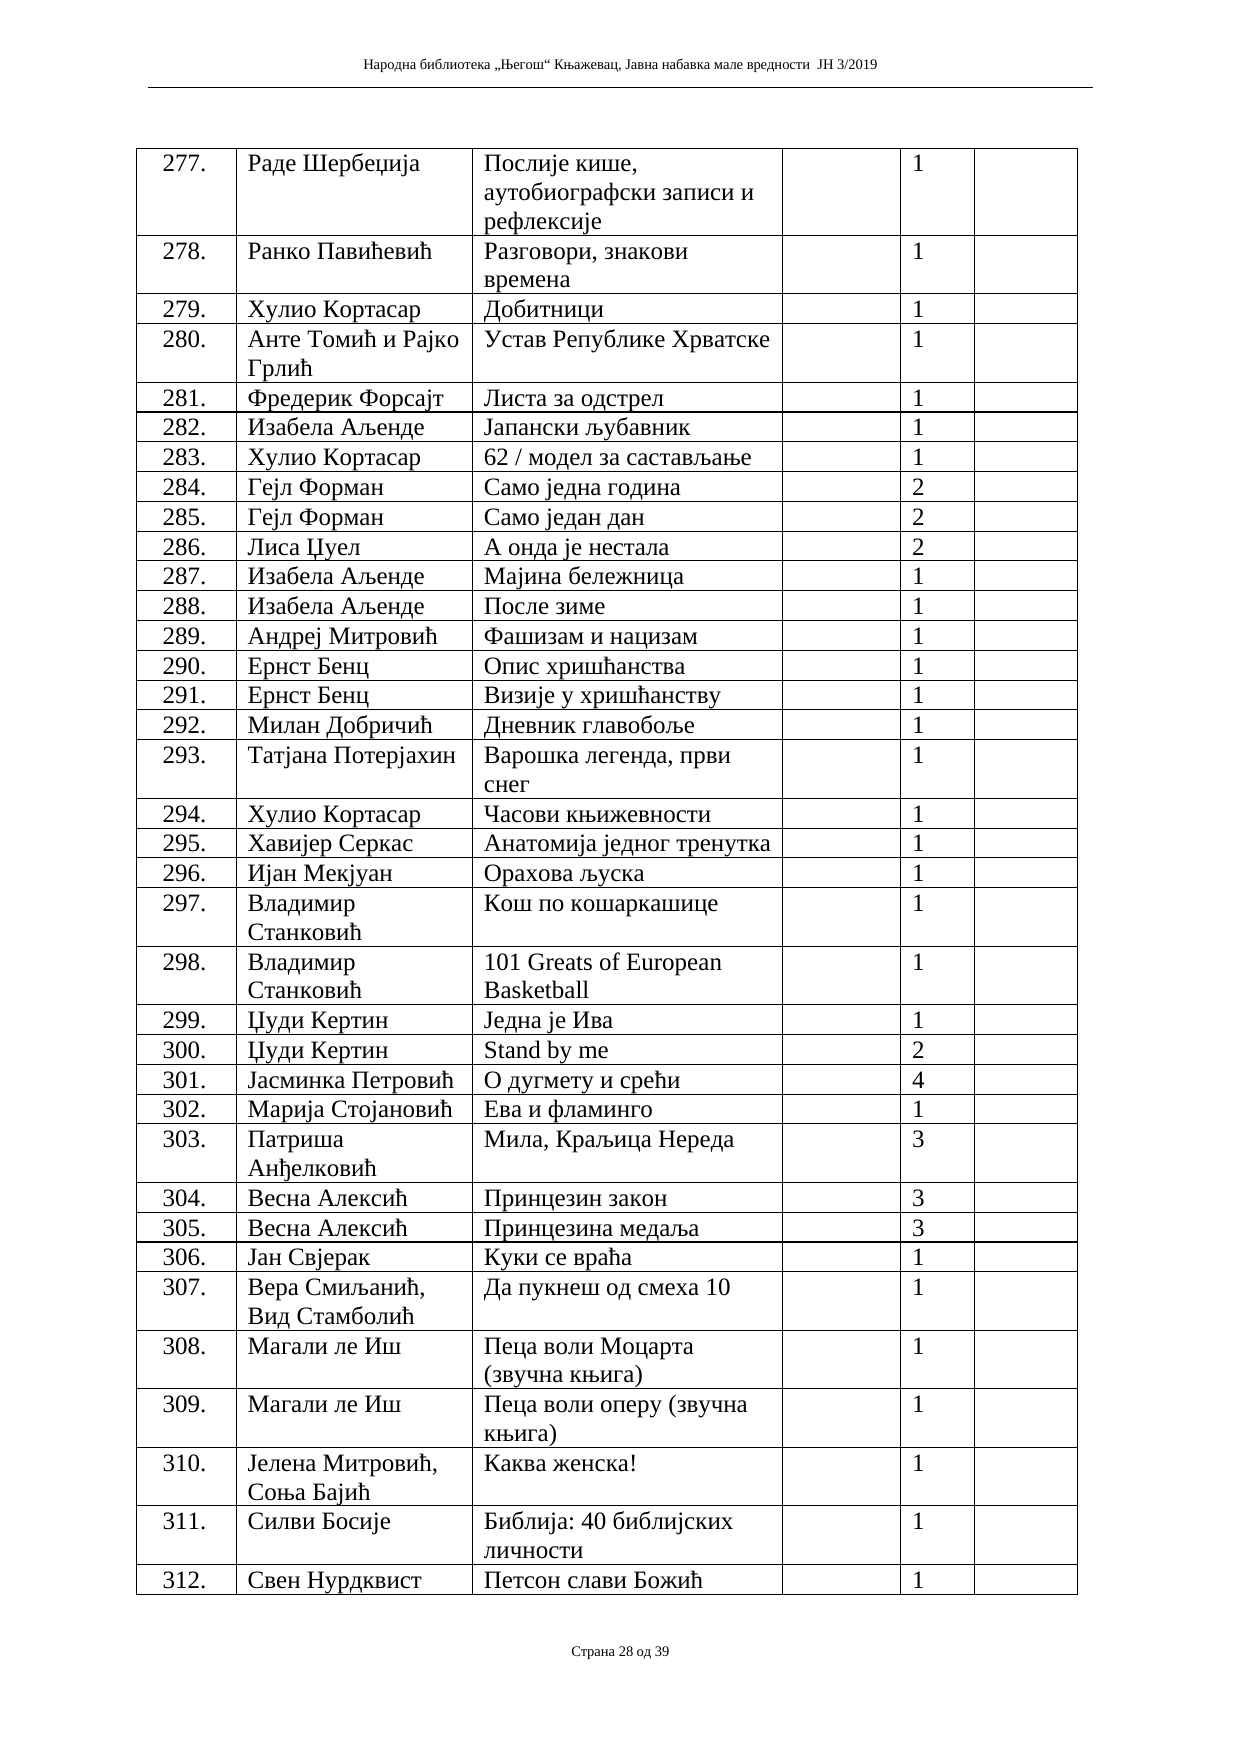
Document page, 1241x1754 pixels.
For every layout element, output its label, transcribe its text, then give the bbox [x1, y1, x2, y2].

table_cell Хулио Кортасар [237, 799, 472, 827]
table_cell 1 [901, 829, 974, 857]
table_cell [783, 532, 900, 560]
table_cell [975, 442, 1077, 471]
table_cell [783, 1213, 900, 1241]
table_cell [975, 1389, 1077, 1447]
table_cell Визије у хришћанству [473, 681, 782, 709]
table_cell 3 [901, 1213, 974, 1241]
table_cell 1 [901, 561, 974, 590]
table_cell [783, 947, 900, 1004]
table_cell [975, 1005, 1077, 1034]
table_cell [137, 1035, 236, 1064]
table_cell Пеца воли оперу (звучна књига) [473, 1389, 782, 1447]
table_cell Каква женска! [473, 1448, 782, 1505]
table_cell 1 [901, 1565, 974, 1594]
table_cell [975, 651, 1077, 679]
table_cell [137, 681, 236, 709]
table_cell [975, 947, 1077, 1004]
table_cell [783, 1035, 900, 1064]
table_cell Марија Стојановић [237, 1095, 472, 1123]
table_cell [975, 1506, 1077, 1564]
table_cell Само једна година [473, 472, 782, 501]
table_cell 1 [901, 740, 974, 798]
table_cell [783, 413, 900, 441]
table_cell [137, 502, 236, 531]
table_cell [783, 502, 900, 531]
table_cell 1 [901, 236, 974, 293]
table_cell Џуди Кертин [237, 1035, 472, 1064]
table_cell [975, 1565, 1077, 1594]
table_cell [137, 1183, 236, 1212]
table_cell Анте Томић и Рајко Грлић [237, 324, 472, 382]
table_cell Хулио Кортасар [237, 442, 472, 471]
table_cell [137, 532, 236, 560]
table_cell [137, 1065, 236, 1093]
table_cell [783, 1065, 900, 1093]
table_cell [137, 651, 236, 679]
table_cell Да пукнеш од смеха 10 [473, 1272, 782, 1330]
table_cell 2 [901, 1035, 974, 1064]
table_cell Ранко Павићевић [237, 236, 472, 293]
table_cell 1 [901, 888, 974, 946]
table_cell 2 [901, 472, 974, 501]
table_cell [783, 740, 900, 798]
table_cell 1 [901, 710, 974, 739]
table_cell [783, 324, 900, 382]
table_cell [975, 561, 1077, 590]
table_cell После зиме [473, 591, 782, 620]
table_cell [783, 1389, 900, 1447]
table_cell [975, 1243, 1077, 1271]
table_cell [783, 858, 900, 887]
table_cell [137, 1506, 236, 1564]
table_cell [137, 1095, 236, 1123]
table_cell [975, 1331, 1077, 1388]
table_cell Опис хришћанства [473, 651, 782, 679]
table_cell Варошка легенда, први снег [473, 740, 782, 798]
table_cell 1 [901, 1272, 974, 1330]
table_cell [975, 829, 1077, 857]
table_cell Јапански љубавник [473, 413, 782, 441]
table_cell Хавијер Серкас [237, 829, 472, 857]
table_cell Ернст Бенц [237, 651, 472, 679]
table_cell Ева и фламинго [473, 1095, 782, 1123]
table_cell [783, 829, 900, 857]
table_cell [975, 149, 1077, 235]
table_cell 62 / модел за састављање [473, 442, 782, 471]
table_cell Јасминка Петровић [237, 1065, 472, 1093]
table_cell Весна Алексић [237, 1213, 472, 1241]
table_cell Фредерик Форсајт [237, 383, 472, 411]
table_cell 1 [901, 947, 974, 1004]
table_cell [137, 710, 236, 739]
table_cell [137, 324, 236, 382]
table_cell 1 [901, 1243, 974, 1271]
table_cell Мила, Краљица Нереда [473, 1124, 782, 1182]
table_cell [137, 383, 236, 411]
table_cell 4 [901, 1065, 974, 1093]
table_cell Пеца воли Моцарта (звучна књига) [473, 1331, 782, 1388]
table_cell [975, 532, 1077, 560]
table_cell [975, 1035, 1077, 1064]
table_cell [783, 710, 900, 739]
table_cell Библија: 40 библијских личности [473, 1506, 782, 1564]
table_cell 1 [901, 1095, 974, 1123]
table_cell [137, 1213, 236, 1241]
table_cell Разговори, знакови времена [473, 236, 782, 293]
table_cell 1 [901, 681, 974, 709]
table_cell Изабела Аљенде [237, 561, 472, 590]
table_cell [783, 294, 900, 323]
table_cell [783, 1124, 900, 1182]
table_cell 1 [901, 1448, 974, 1505]
table_cell [975, 324, 1077, 382]
table_cell Послије кише, аутобиографски записи и рефлексије [473, 149, 782, 235]
table_cell 1 [901, 621, 974, 650]
table_cell А онда је нестала [473, 532, 782, 560]
table_cell [783, 383, 900, 411]
table_cell [783, 888, 900, 946]
table_cell 1 [901, 413, 974, 441]
table_cell [783, 1272, 900, 1330]
table_cell Кош по кошаркашице [473, 888, 782, 946]
table_cell Весна Алексић [237, 1183, 472, 1212]
table_cell [137, 149, 236, 235]
table_cell Добитници [473, 294, 782, 323]
table_cell Часови књижевности [473, 799, 782, 827]
table_cell [137, 294, 236, 323]
table_cell Хулио Кортасар [237, 294, 472, 323]
table_cell Јелена Митровић, Соња Бајић [237, 1448, 472, 1505]
table_cell [137, 1124, 236, 1182]
table_cell Ернст Бенц [237, 681, 472, 709]
table_cell Јан Свјерак [237, 1243, 472, 1271]
table_cell Само један дан [473, 502, 782, 531]
table_cell 101 Greats of European Basketball [473, 947, 782, 1004]
table_cell [783, 472, 900, 501]
table_cell Ијан Мекјуан [237, 858, 472, 887]
table_cell [783, 591, 900, 620]
table_cell [137, 591, 236, 620]
table_cell [137, 740, 236, 798]
table_cell [137, 947, 236, 1004]
table_cell Мајина бележница [473, 561, 782, 590]
table_cell Андреј Митровић [237, 621, 472, 650]
table_cell Дневник главобоље [473, 710, 782, 739]
table_cell [975, 710, 1077, 739]
table_cell [137, 858, 236, 887]
table_cell [137, 829, 236, 857]
table_cell Куки се враћа [473, 1243, 782, 1271]
table_cell [783, 561, 900, 590]
table_cell Stand by me [473, 1035, 782, 1064]
table_cell Устав Републике Хрватске [473, 324, 782, 382]
table_cell 2 [901, 502, 974, 531]
table_cell [975, 383, 1077, 411]
table_cell [783, 1331, 900, 1388]
table_cell [975, 888, 1077, 946]
table_cell [137, 621, 236, 650]
table_cell Лиса Џуел [237, 532, 472, 560]
table_cell 1 [901, 651, 974, 679]
table_cell Вера Смиљанић, Вид Стамболић [237, 1272, 472, 1330]
table_cell [975, 1095, 1077, 1123]
table_cell Гејл Форман [237, 472, 472, 501]
table_cell [975, 799, 1077, 827]
table_cell [975, 1183, 1077, 1212]
table_cell 3 [901, 1124, 974, 1182]
table_cell 1 [901, 324, 974, 382]
table_cell [783, 1448, 900, 1505]
table_cell [783, 1565, 900, 1594]
table_cell [783, 1005, 900, 1034]
table_cell Изабела Аљенде [237, 413, 472, 441]
table_cell [975, 740, 1077, 798]
table_cell Раде Шербеџија [237, 149, 472, 235]
table_cell Изабела Аљенде [237, 591, 472, 620]
table_cell [783, 681, 900, 709]
table_cell Анатомија једног тренутка [473, 829, 782, 857]
table_cell [137, 1331, 236, 1388]
table_cell [783, 1095, 900, 1123]
table_cell [975, 294, 1077, 323]
table_cell [137, 472, 236, 501]
table_cell [975, 1272, 1077, 1330]
table_cell Владимир Станковић [237, 947, 472, 1004]
table_cell [783, 651, 900, 679]
table_cell [137, 1005, 236, 1034]
table_cell 1 [901, 149, 974, 235]
table_cell [975, 591, 1077, 620]
table_cell Џуди Кертин [237, 1005, 472, 1034]
table_cell Свен Нурдквист [237, 1565, 472, 1594]
table_cell 1 [901, 799, 974, 827]
table_cell Силви Босије [237, 1506, 472, 1564]
table_cell [137, 1448, 236, 1505]
table_cell Орахова љуска [473, 858, 782, 887]
table_cell [975, 502, 1077, 531]
table_cell [783, 1243, 900, 1271]
table_cell [975, 621, 1077, 650]
table_cell Петсон слави Божић [473, 1565, 782, 1594]
table_cell Патриша Анђелковић [237, 1124, 472, 1182]
table_cell 1 [901, 1389, 974, 1447]
table_cell [975, 1124, 1077, 1182]
table_cell Принцезина медаља [473, 1213, 782, 1241]
table_cell [137, 236, 236, 293]
table_cell О дугмету и срећи [473, 1065, 782, 1093]
table_cell Владимир Станковић [237, 888, 472, 946]
table_cell 2 [901, 532, 974, 560]
table_cell 3 [901, 1183, 974, 1212]
table_cell [137, 1389, 236, 1447]
table_cell [783, 799, 900, 827]
table_cell 1 [901, 383, 974, 411]
table_cell Једна је Ива [473, 1005, 782, 1034]
table_cell Милан Добричић [237, 710, 472, 739]
table_cell [975, 681, 1077, 709]
table_cell Магали ле Иш [237, 1389, 472, 1447]
table_cell [783, 1183, 900, 1212]
table_cell [137, 799, 236, 827]
table_cell [137, 442, 236, 471]
table_cell [137, 1272, 236, 1330]
table_cell [975, 1065, 1077, 1093]
table_cell [783, 236, 900, 293]
table_cell 1 [901, 591, 974, 620]
table_cell 1 [901, 1506, 974, 1564]
table_cell [137, 413, 236, 441]
table_cell [975, 858, 1077, 887]
table_cell [783, 621, 900, 650]
table_cell [975, 413, 1077, 441]
table_cell [783, 149, 900, 235]
table_cell 1 [901, 442, 974, 471]
table_cell 1 [901, 1005, 974, 1034]
table_cell Фашизам и нацизам [473, 621, 782, 650]
table_cell [137, 1565, 236, 1594]
table_cell Принцезин закон [473, 1183, 782, 1212]
table_cell [975, 1213, 1077, 1241]
table_cell [137, 561, 236, 590]
table_cell [137, 1243, 236, 1271]
table_cell 1 [901, 858, 974, 887]
table_cell [783, 1506, 900, 1564]
table_cell Магали ле Иш [237, 1331, 472, 1388]
table_cell [975, 1448, 1077, 1505]
table_cell 1 [901, 1331, 974, 1388]
table_cell [975, 236, 1077, 293]
table_cell [137, 888, 236, 946]
table_cell [783, 442, 900, 471]
table_cell Татјана Потерјахин [237, 740, 472, 798]
table_cell Листа за одстрел [473, 383, 782, 411]
table_cell Гејл Форман [237, 502, 472, 531]
table_cell 1 [901, 294, 974, 323]
table_cell [975, 472, 1077, 501]
